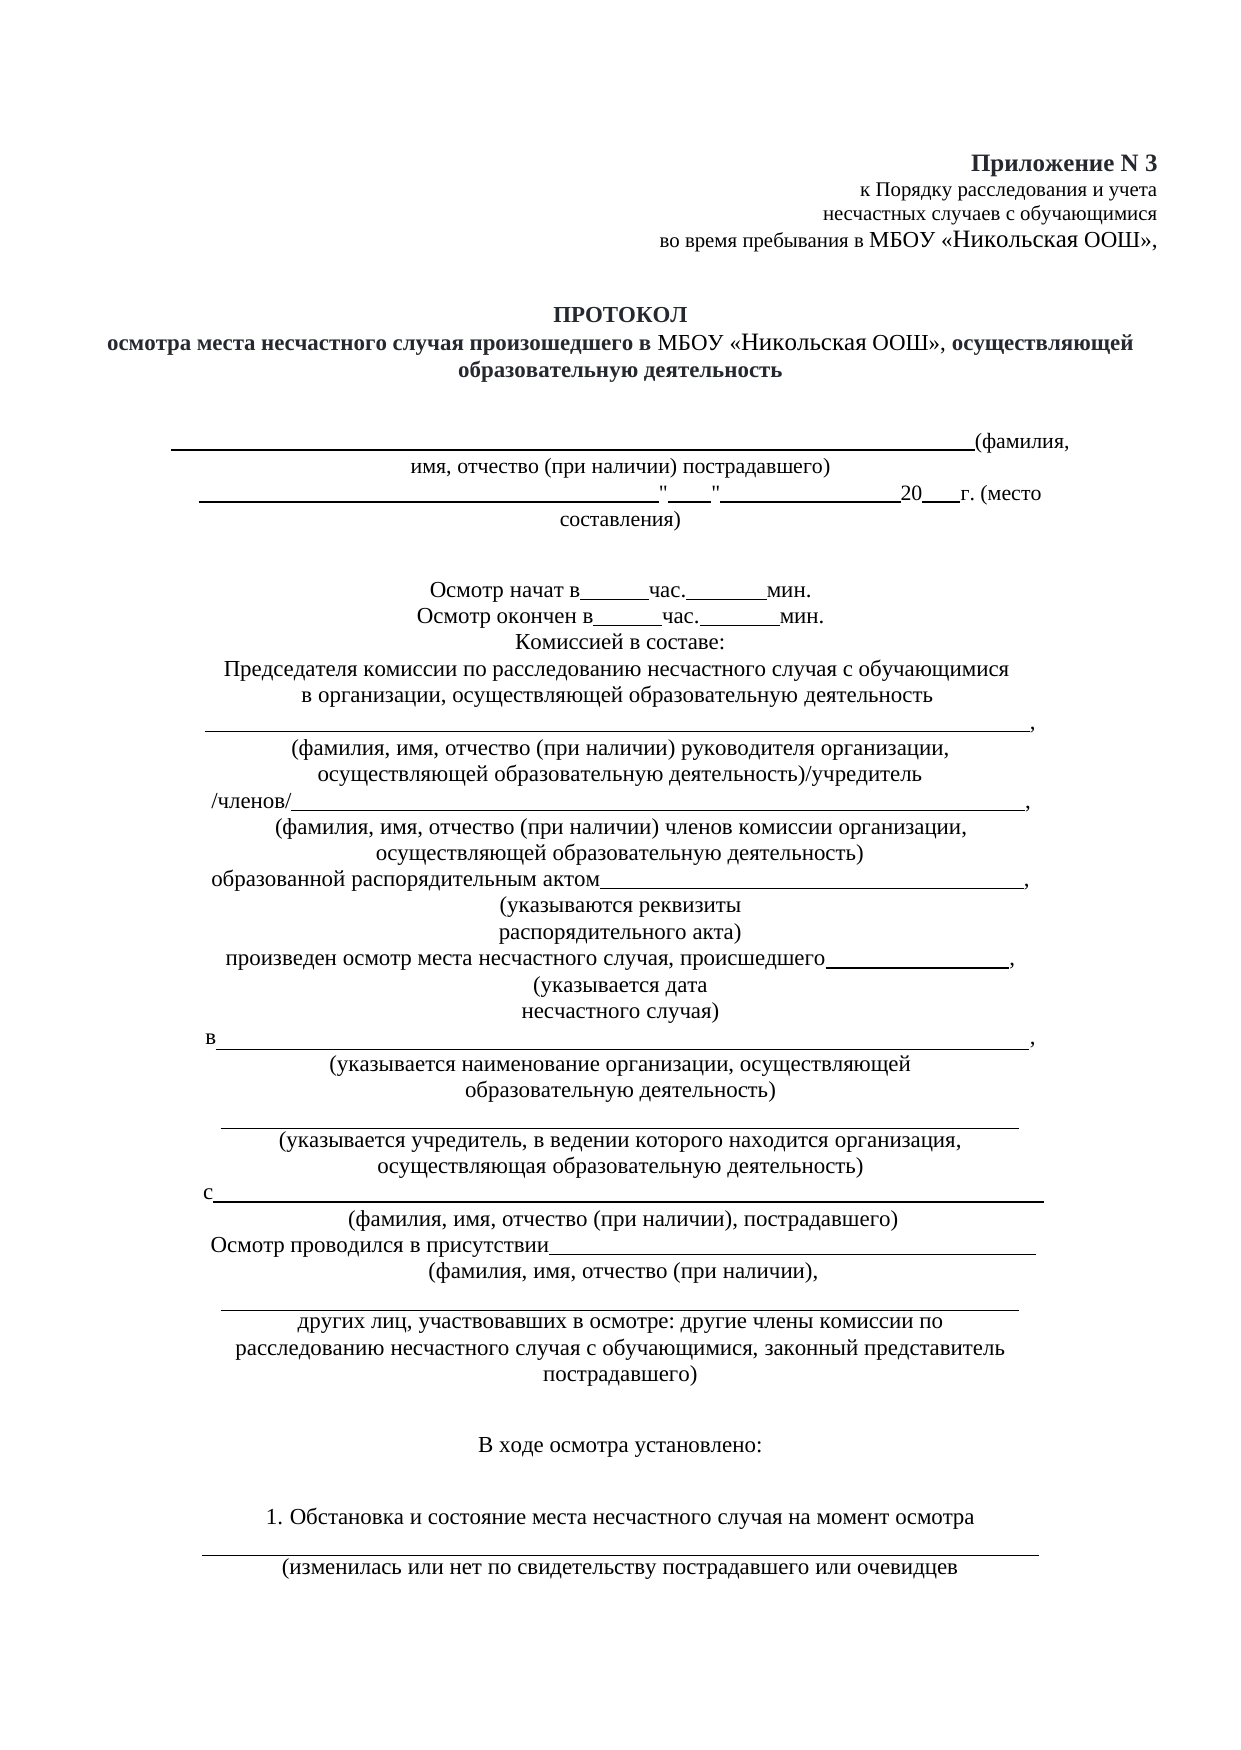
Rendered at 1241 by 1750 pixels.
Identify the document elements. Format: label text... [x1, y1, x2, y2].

text Осмотр проводился в присутствии (фамилия, имя, отчество (при наличии), [210, 1231, 1036, 1284]
text осмотра места несчастного случая произошедшего в МБОУ «Никольская ООШ», осуществляющей образовательную деятельность [100, 327, 1140, 383]
text Председателя комиссии по расследованию несчастного случая с обучающимися в организации, осуществляющей образовательную деятельность [221, 655, 1013, 708]
text других лиц, участвовавших в осмотре: другие члены комиссии по [100, 1305, 1140, 1334]
text (изменилась или нет по свидетельству пострадавшего или очевидцев [100, 1551, 1139, 1579]
subtitle Приложение N 3 [33, 149, 1157, 177]
text В ходе осмотра установлено: [100, 1432, 1140, 1458]
text Комиссией в составе: [100, 629, 1140, 655]
text в , [61, 1023, 1180, 1050]
text (фамилия, имя, отчество (при наличии) пострадавшего) [170, 428, 1070, 479]
text " " 20 г. (место составления) [198, 479, 1042, 531]
text расследованию несчастного случая с обучающимися, законный представитель пострадавшего) [223, 1334, 1017, 1386]
text /членов/ , (фамилия, имя, отчество (при наличии) членов комиссии организации, [211, 787, 1031, 839]
text образованной распорядительным актом , (указываются реквизиты [211, 866, 1030, 918]
text , (фамилия, имя, отчество (при наличии) руководителя организации, [204, 708, 1036, 761]
text ПРОТОКОЛ [100, 302, 1140, 327]
text несчастного случая) [100, 997, 1140, 1023]
text распорядительного акта) [100, 918, 1140, 944]
text осуществляющей образовательную деятельность) [100, 839, 1139, 866]
text произведен осмотр места несчастного случая, происшедшего , (указывается дата [225, 944, 1015, 997]
text во время пребывания в МБОУ «Никольская ООШ», [33, 225, 1157, 254]
text Осмотр начат в час. мин. Осмотр окончен в час. мин. [416, 576, 825, 629]
text к Порядку расследования и учета несчастных случаев с обучающимися [822, 177, 1157, 225]
text (указывается наименование организации, осуществляющей образовательную деятельность) [259, 1050, 981, 1102]
text осуществляющей образовательную деятельность)/учредитель [100, 761, 1139, 787]
list Обстановка и состояние места несчастного случая на момент осмотра [266, 1503, 1180, 1529]
text (указывается учредитель, в ведении которого находится организация, [100, 1124, 1140, 1152]
text осуществляющая образовательную деятельность) [100, 1152, 1140, 1178]
text с (фамилия, имя, отчество (при наличии), пострадавшего) [202, 1178, 1044, 1231]
